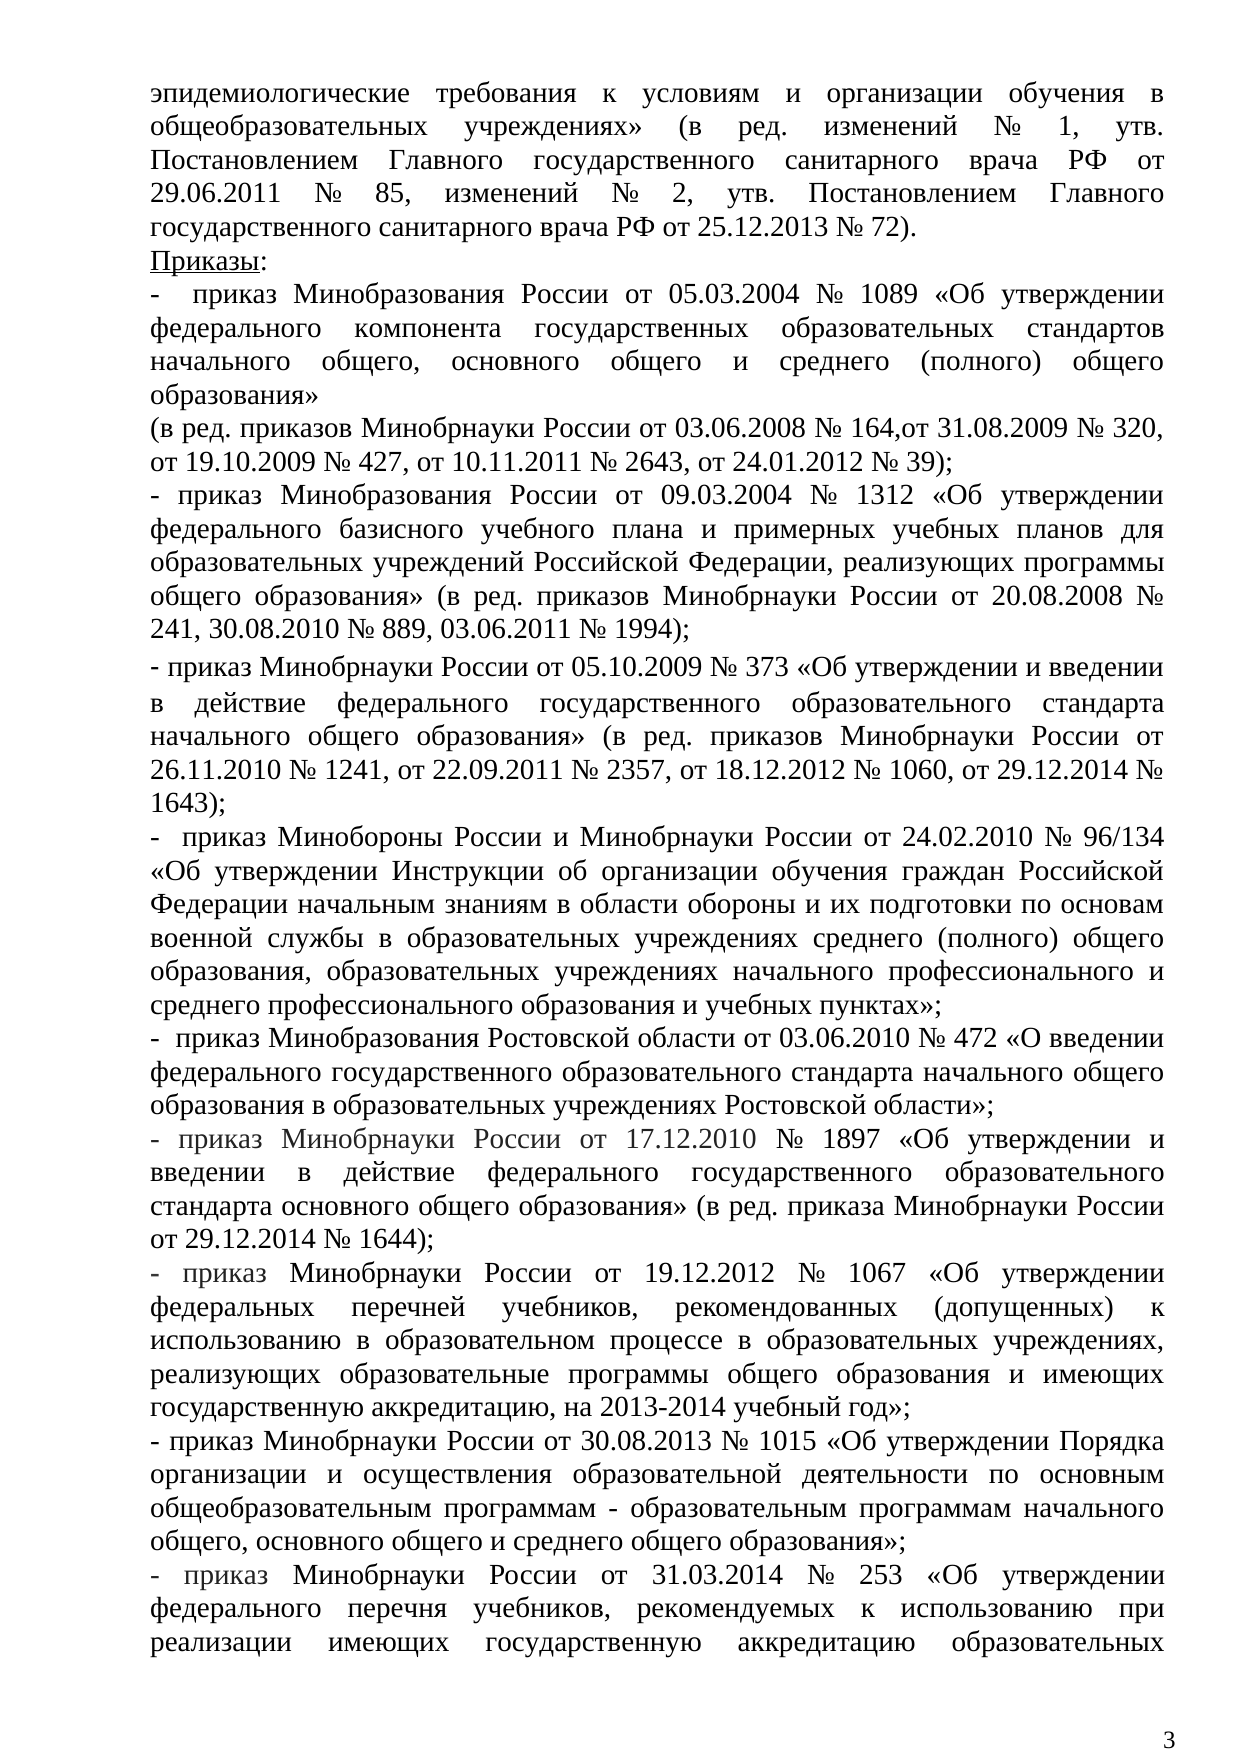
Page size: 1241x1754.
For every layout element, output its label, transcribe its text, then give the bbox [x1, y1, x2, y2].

text - приказ Минобразования Ростовской области от 03.06.2010 № 472 «О введении федерального государственного образовательного стандарта начального общего образования в образовательных учреждениях Ростовской области»; [150, 1020, 1165, 1121]
text - приказ Минобразования России от 09.03.2004 № 1312 «Об утверждении федерального базисного учебного плана и примерных учебных планов для образовательных учреждений Российской Федерации, реализующих программы общего образования» (в ред. приказов Минобрнауки России от 20.08.2008 № 241, 30.08.2010 № 889, 03.06.2011 № 1994); [150, 477, 1165, 645]
text - приказ Минобрнауки России от 30.08.2013 № 1015 «Об утверждении Порядка организации и осуществления образовательной деятельности по основным общеобразовательным программам - образовательным программам начального общего, основного общего и среднего общего образования»; [150, 1423, 1165, 1557]
text - приказ Минобрнауки России от 19.12.2012 № 1067 «Об утверждении федеральных перечней учебников, рекомендованных (допущенных) к использованию в образовательном процессе в образовательных учреждениях, реализующих образовательные программы общего образования и имеющих государственную аккредитацию, на 2013-2014 учебный год»; [150, 1255, 1165, 1423]
text - приказ Минобороны России и Минобрнауки России от 24.02.2010 № 96/134 «Об утверждении Инструкции об организации обучения граждан Российской Федерации начальным знаниям в области обороны и их подготовки по основам военной службы в образовательных учреждениях среднего (полного) общего образования, образовательных учреждениях начального профессионального и среднего профессионального образования и учебных пунктах»; [150, 819, 1165, 1020]
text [150, 1557, 1165, 1658]
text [150, 75, 1165, 243]
text - приказ Минобразования России от 05.03.2004 № 1089 «Об утверждении федерального компонента государственных образовательных стандартов начального общего, основного общего и среднего (полного) общего образования» [150, 276, 1165, 410]
text (в ред. приказов Минобрнауки России от 03.06.2008 № 164,от 31.08.2009 № 320, от 19.10.2009 № 427, от 10.11.2011 № 2643, от 24.01.2012 № 39); [150, 410, 1165, 477]
text - приказ Минобрнауки России от 05.10.2009 № 373 «Об утверждении и введении в действие федерального государственного образовательного стандарта начального общего образования» (в ред. приказов Минобрнауки России от 26.11.2010 № 1241, от 22.09.2011 № 2357, от 18.12.2012 № 1060, от 29.12.2014 № 1643); [150, 645, 1165, 819]
text Приказы: [150, 243, 1165, 276]
text - приказ Минобрнауки России от 17.12.2010 № 1897 «Об утверждении и введении в действие федерального государственного образовательного стандарта основного общего образования» (в ред. приказа Минобрнауки России от 29.12.2014 № 1644); [150, 1121, 1165, 1255]
